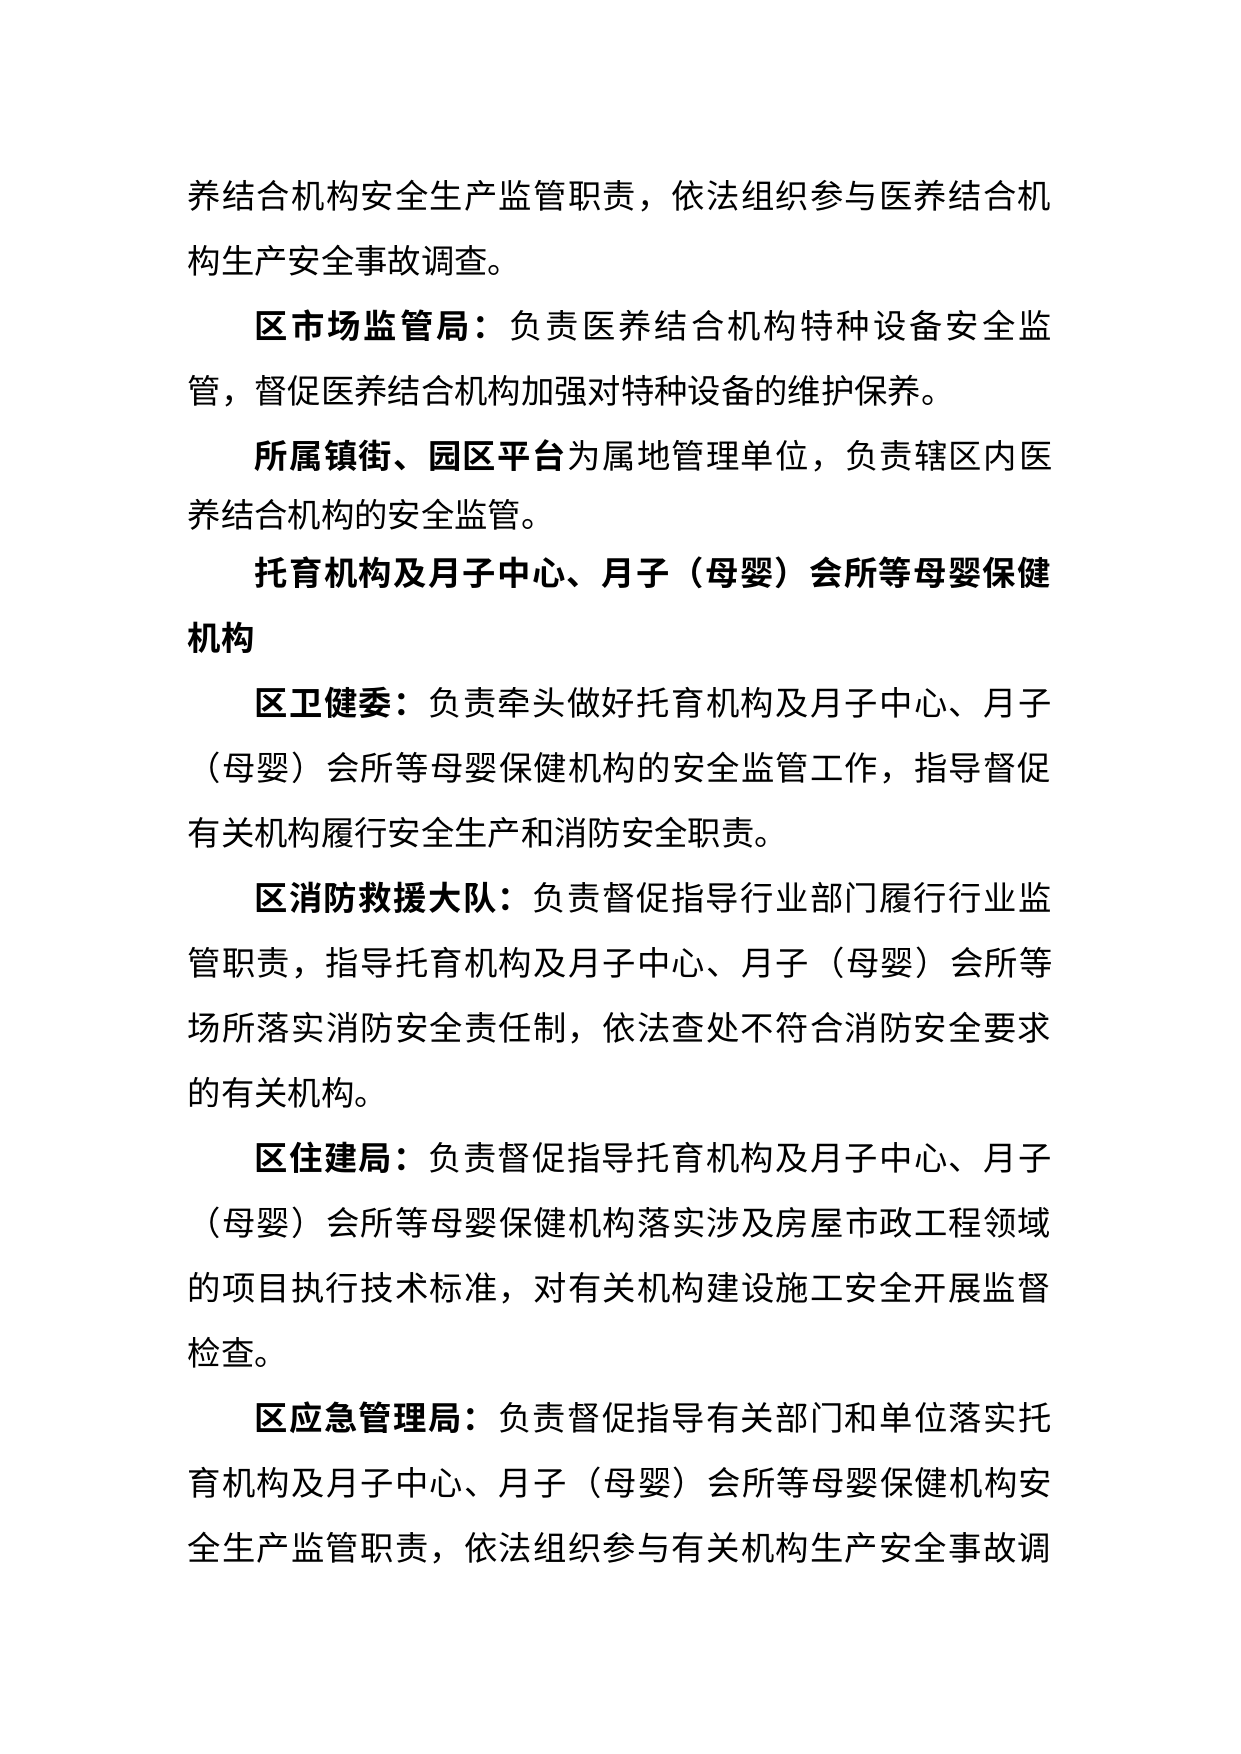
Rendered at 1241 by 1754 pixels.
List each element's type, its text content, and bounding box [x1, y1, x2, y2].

text 区消防救援大队：负责督促指导行业部门履行行业监管职责，指导托育机构及月子中心、月子（母婴）会所等场所落实消防安全责任制，依法查处不符合消防安全要求的有关机构。 [187, 864, 1053, 1124]
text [187, 162, 1053, 292]
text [187, 1384, 1053, 1579]
text 所属镇街、园区平台为属地管理单位，负责辖区内医养结合机构的安全监管。 [187, 422, 1053, 539]
text 区卫健委：负责牵头做好托育机构及月子中心、月子（母婴）会所等母婴保健机构的安全监管工作，指导督促有关机构履行安全生产和消防安全职责。 [187, 669, 1053, 864]
title 区市场监管局：负责医养结合机构特种设备安全监管，督促医养结合机构加强对特种设备的维护保养。 [187, 292, 1053, 422]
list 托育机构及月子中心、月子（母婴）会所等母婴保健机构 [187, 539, 1053, 669]
text 区住建局：负责督促指导托育机构及月子中心、月子（母婴）会所等母婴保健机构落实涉及房屋市政工程领域的项目执行技术标准，对有关机构建设施工安全开展监督检查。 [187, 1124, 1053, 1384]
